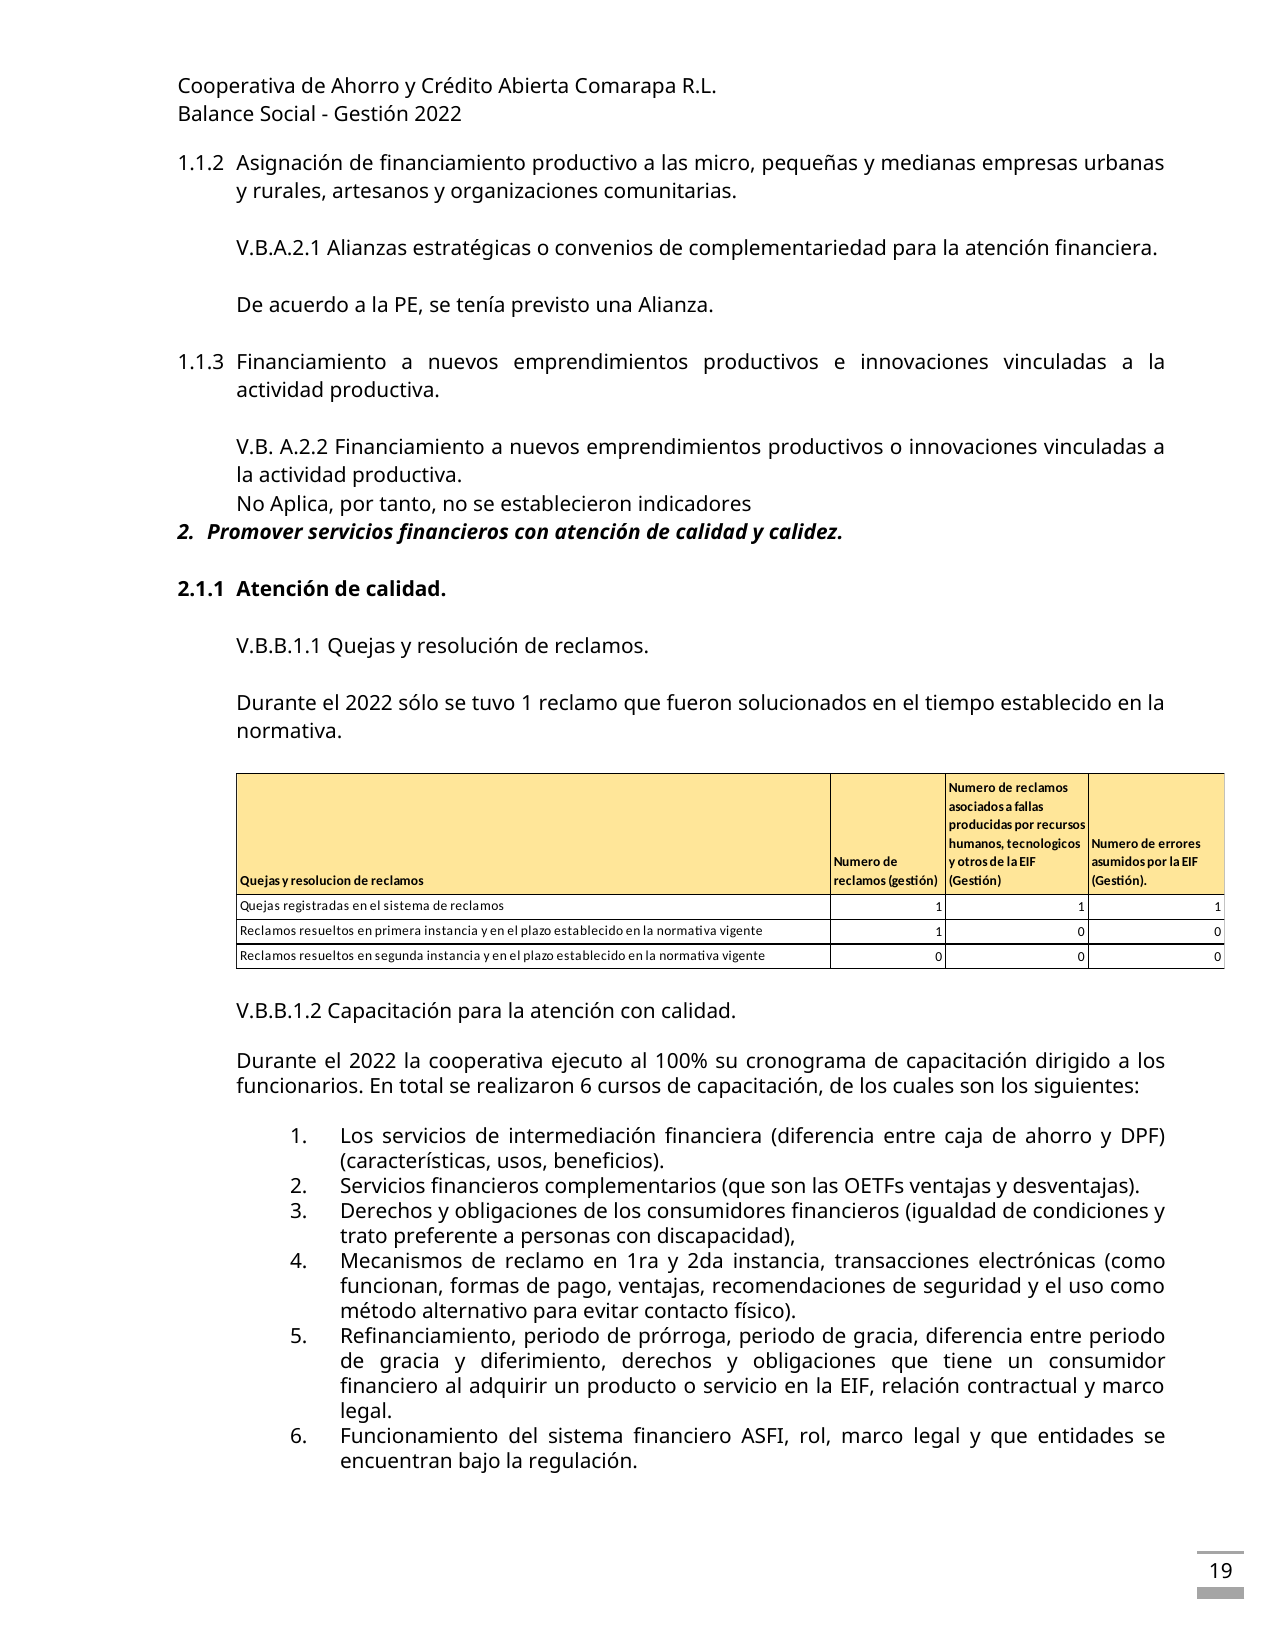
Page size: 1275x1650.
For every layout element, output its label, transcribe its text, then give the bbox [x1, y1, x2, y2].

list De acuerdo a la PE, se tenía previsto una Alianza. [236, 290, 1166, 318]
list Financiamiento a nuevos emprendimientos productivos e innovaciones vinculadas a la actividad productiva. [177, 347, 1166, 404]
list Atención de calidad. [177, 574, 1166, 603]
list V.B.B.1.1 Quejas y resolución de reclamos. [236, 631, 1166, 659]
list Servicios financieros complementarios (que son las OETFs ventajas y desventajas). [290, 1173, 1166, 1198]
list Funcionamiento del sistema financiero ASFI, rol, marco legal y que entidades se encuentran bajo la regulación. [290, 1423, 1166, 1473]
list Derechos y obligaciones de los consumidores financieros (igualdad de condiciones y trato preferente a personas con discapacidad), [290, 1198, 1166, 1248]
list V.B.A.2.1 Alianzas estratégicas o convenios de complementariedad para la atención financiera. [236, 233, 1166, 261]
list Asignación de financiamiento productivo a las micro, pequeñas y medianas empresas urbanas y rurales, artesanos y organizaciones comunitarias. [177, 148, 1166, 204]
list Refinanciamiento, periodo de prórroga, periodo de gracia, diferencia entre periodo de gracia y diferimiento, derechos y obligaciones que tiene un consumidor financiero al adquirir un producto o servicio en la EIF, relación contractual y marco legal. [290, 1323, 1166, 1423]
list No Aplica, por tanto, no se establecieron indicadores [236, 489, 1166, 517]
list Promover servicios financieros con atención de calidad y calidez. [177, 517, 1166, 546]
list V.B. A.2.2 Financiamiento a nuevos emprendimientos productivos o innovaciones vinculadas a la actividad productiva. [236, 432, 1166, 489]
list Durante el 2022 la cooperativa ejecuto al 100% su cronograma de capacitación dirigido a los funcionarios. En total se realizaron 6 cursos de capacitación, de los cuales son los siguientes: [236, 1048, 1166, 1098]
list Mecanismos de reclamo en 1ra y 2da instancia, transacciones electrónicas (como funcionan, formas de pago, ventajas, recomendaciones de seguridad y el uso como método alternativo para evitar contacto físico). [290, 1248, 1166, 1323]
list V.B.B.1.2 Capacitación para la atención con calidad. [236, 998, 1166, 1023]
list Los servicios de intermediación financiera (diferencia entre caja de ahorro y DPF) (características, usos, beneficios). [290, 1123, 1166, 1173]
list Durante el 2022 sólo se tuvo 1 reclamo que fueron solucionados en el tiempo establecido en la normativa. [236, 688, 1166, 745]
